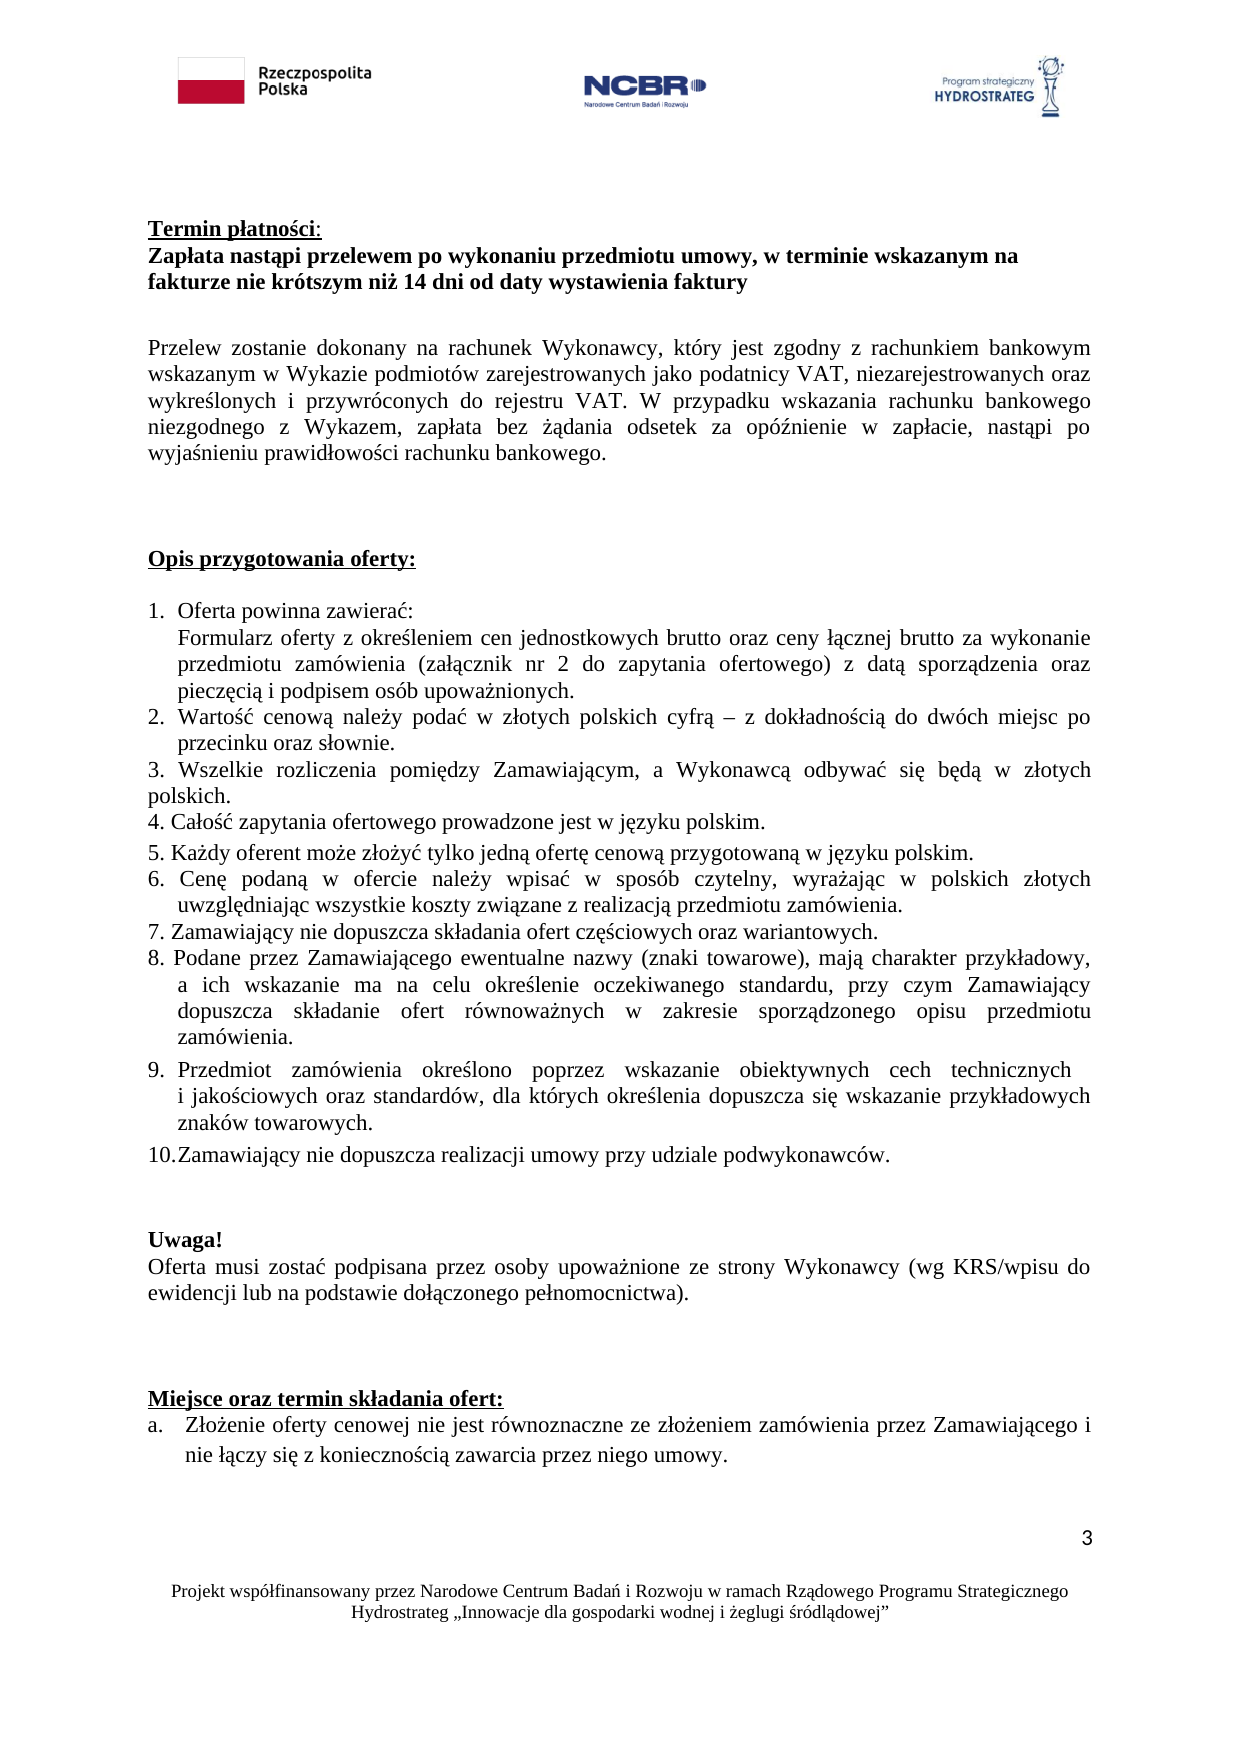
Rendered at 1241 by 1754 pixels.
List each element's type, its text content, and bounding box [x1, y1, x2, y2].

text 8. Podane przez Zamawiającego ewentualne nazwy (znaki towarowe), mają charakter przykładowy, a ich wskazanie ma na celu określenie oczekiwanego standardu, przy czym Zamawiający dopuszcza składanie ofert równoważnych w zakresie sporządzonego opisu przedmiotu zamówienia. [148, 944, 1092, 1050]
list Wartość cenową należy podać w złotych polskich cyfrą – z dokładnością do dwóch miejsc po przecinku oraz słownie. [148, 703, 1092, 756]
text 7. Zamawiający nie dopuszcza składania ofert częściowych oraz wariantowych. [148, 918, 1092, 944]
text 6. Cenę podaną w ofercie należy wpisać w sposób czytelny, wyrażając w polskich złotych uwzględniając wszystkie koszty związane z realizacją przedmiotu zamówienia. [148, 865, 1092, 918]
text Opis przygotowania oferty: [148, 545, 1092, 571]
list Złożenie oferty cenowej nie jest równoznaczne ze złożeniem zamówienia przez Zamawiającego i nie łączy się z koniecznością zawarcia przez niego umowy. [147, 1411, 1092, 1468]
text Termin płatności: [148, 215, 1092, 242]
text 4. Całość zapytania ofertowego prowadzone jest w języku polskim. [148, 808, 1092, 835]
text Miejsce oraz termin składania ofert: [148, 1385, 1092, 1411]
text 5. Każdy oferent może złożyć tylko jedną ofertę cenową przygotowaną w języku polskim. [148, 839, 1092, 865]
picture [147, 43, 1093, 133]
text Przelew zostanie dokonany na rachunek Wykonawcy, który jest zgodny z rachunkiem bankowym wskazanym w Wykazie podmiotów zarejestrowanych jako podatnicy VAT, niezarejestrowanych oraz wykreślonych i przywróconych do rejestru VAT. W przypadku wskazania rachunku bankowego niezgodnego z Wykazem, zapłata bez żądania odsetek za opóźnienie w zapłacie, nastąpi po wyjaśnieniu prawidłowości rachunku bankowego. [148, 334, 1092, 466]
list Oferta powinna zawierać: [148, 598, 1092, 624]
text Formularz oferty z określeniem cen jednostkowych brutto oraz ceny łącznej brutto za wykonanie przedmiotu zamówienia (załącznik nr 2 do zapytania ofertowego) z datą sporządzenia oraz pieczęcią i podpisem osób upoważnionych. [177, 624, 1092, 703]
list Przedmiot zamówienia określono poprzez wskazanie obiektywnych cech technicznych i jakościowych oraz standardów, dla których określenia dopuszcza się wskazanie przykładowych znaków towarowych. [148, 1056, 1092, 1135]
text 3. Wszelkie rozliczenia pomiędzy Zamawiającym, a Wykonawcą odbywać się będą w złotych polskich. [148, 756, 1092, 808]
text Zapłata nastąpi przelewem po wykonaniu przedmiotu umowy, w terminie wskazanym na fakturze nie krótszym niż 14 dni od daty wystawienia faktury [148, 242, 1092, 294]
text Uwaga! [148, 1227, 1092, 1253]
list Zamawiający nie dopuszcza realizacji umowy przy udziale podwykonawców. [148, 1141, 1092, 1168]
text Oferta musi zostać podpisana przez osoby upoważnione ze strony Wykonawcy (wg KRS/wpisu do ewidencji lub na podstawie dołączonego pełnomocnictwa). [148, 1253, 1092, 1306]
